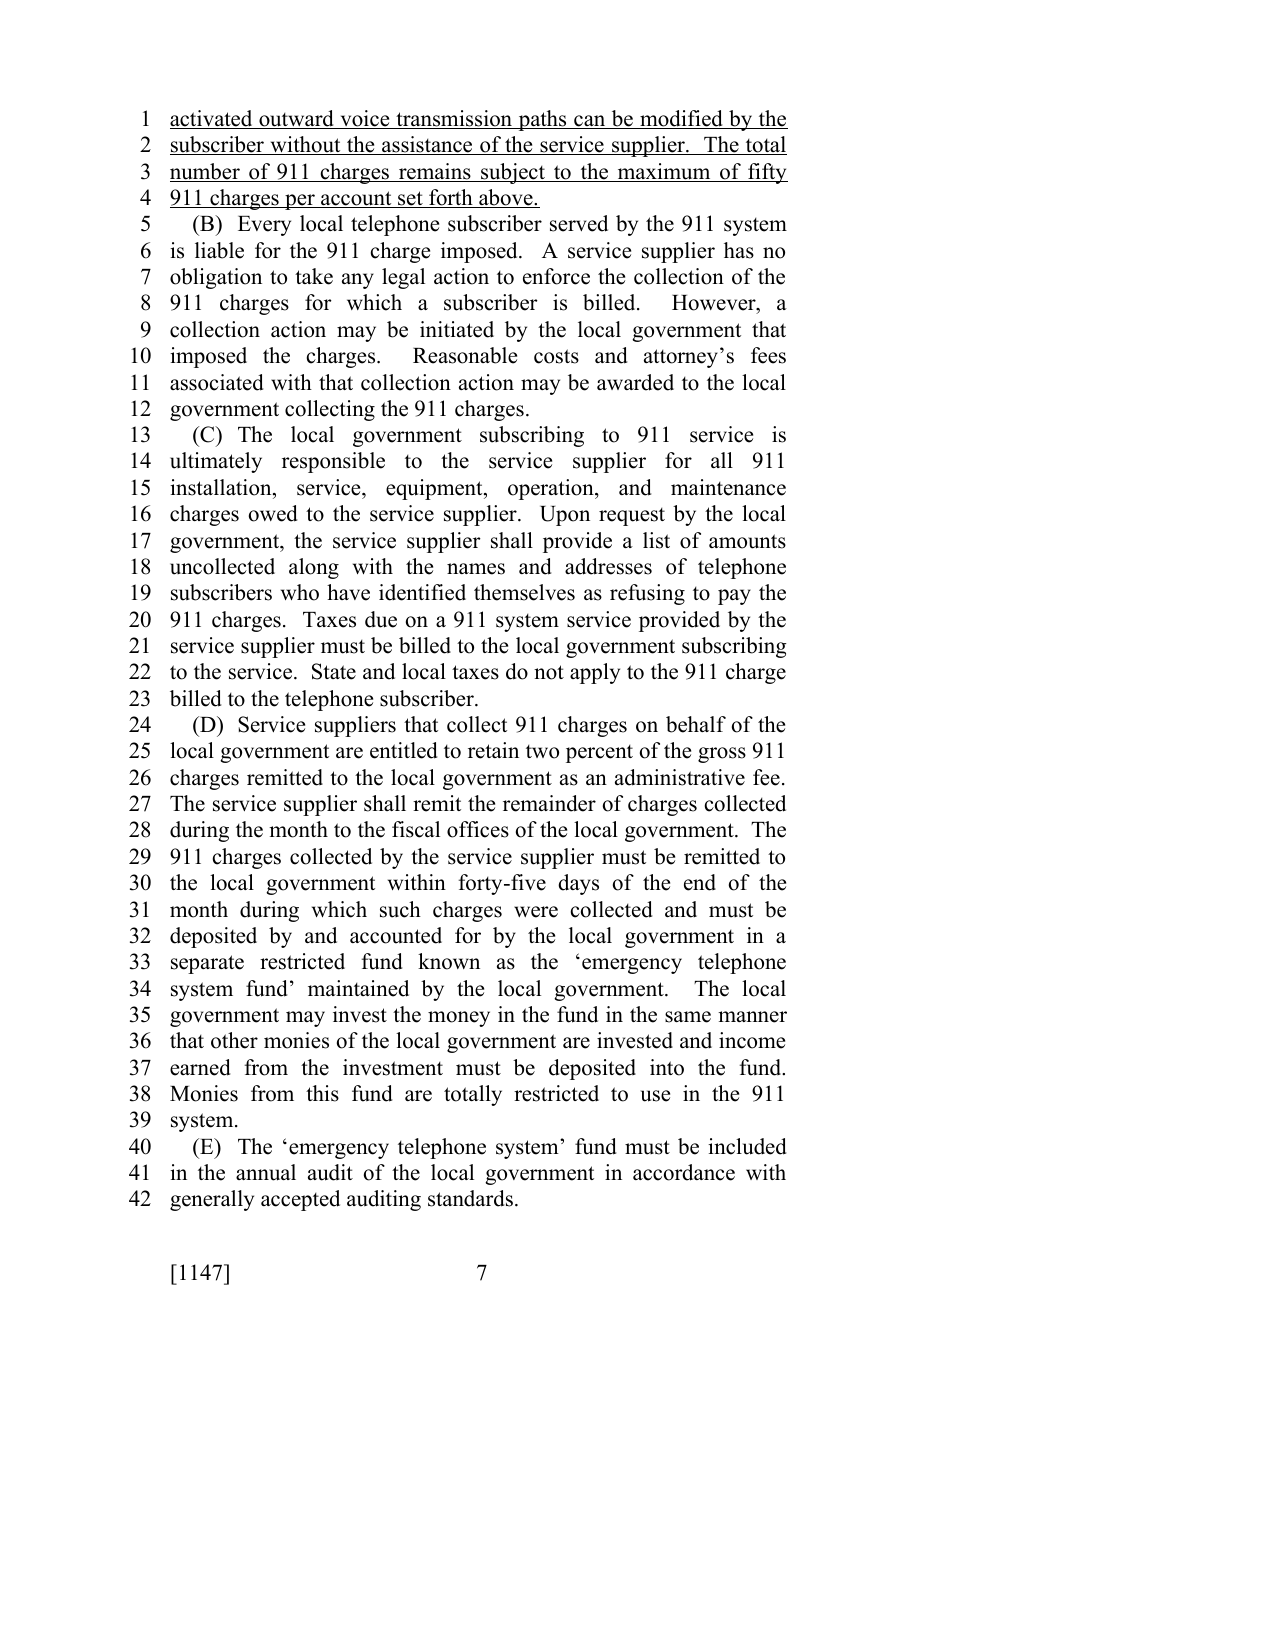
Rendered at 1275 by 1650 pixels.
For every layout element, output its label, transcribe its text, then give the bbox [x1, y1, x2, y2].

text (D) Service suppliers that collect 911 charges on behalf of the local government are entitled to retain two percent of the gross 911 charges remitted to the local government as an administrative fee. The service supplier shall remit the remainder of charges collected during the month to the fiscal offices of the local government. The 911 charges collected by the service supplier must be remitted to the local government within forty-five days of the end of the month during which such charges were collected and must be deposited by and accounted for by the local government in a separate restricted fund known as the ‘emergency telephone system fund’ maintained by the local government. The local government may invest the money in the fund in the same manner that other monies of the local government are invested and income earned from the investment must be deposited into the fund. Monies from this fund are totally restricted to use in the 911 system. [169, 711, 787, 1133]
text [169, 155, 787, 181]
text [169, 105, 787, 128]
text (E) The ‘emergency telephone system’ fund must be included in the annual audit of the local government in accordance with generally accepted auditing standards. [169, 1133, 787, 1212]
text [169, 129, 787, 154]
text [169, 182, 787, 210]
text (C) The local government subscribing to 911 service is ultimately responsible to the service supplier for all 911 installation, service, equipment, operation, and maintenance charges owed to the service supplier. Upon request by the local government, the service supplier shall provide a list of amounts uncollected along with the names and addresses of telephone subscribers who have identified themselves as refusing to pay the 911 charges. Taxes due on a 911 system service provided by the service supplier must be billed to the local government subscribing to the service. State and local taxes do not apply to the 911 charge billed to the telephone subscriber. [169, 421, 787, 711]
text (B) Every local telephone subscriber served by the 911 system is liable for the 911 charge imposed. A service supplier has no obligation to take any legal action to enforce the collection of the 911 charges for which a subscriber is billed. However, a collection action may be initiated by the local government that imposed the charges. Reasonable costs and attorney’s fees associated with that collection action may be awarded to the local government collecting the 911 charges. [169, 210, 787, 421]
